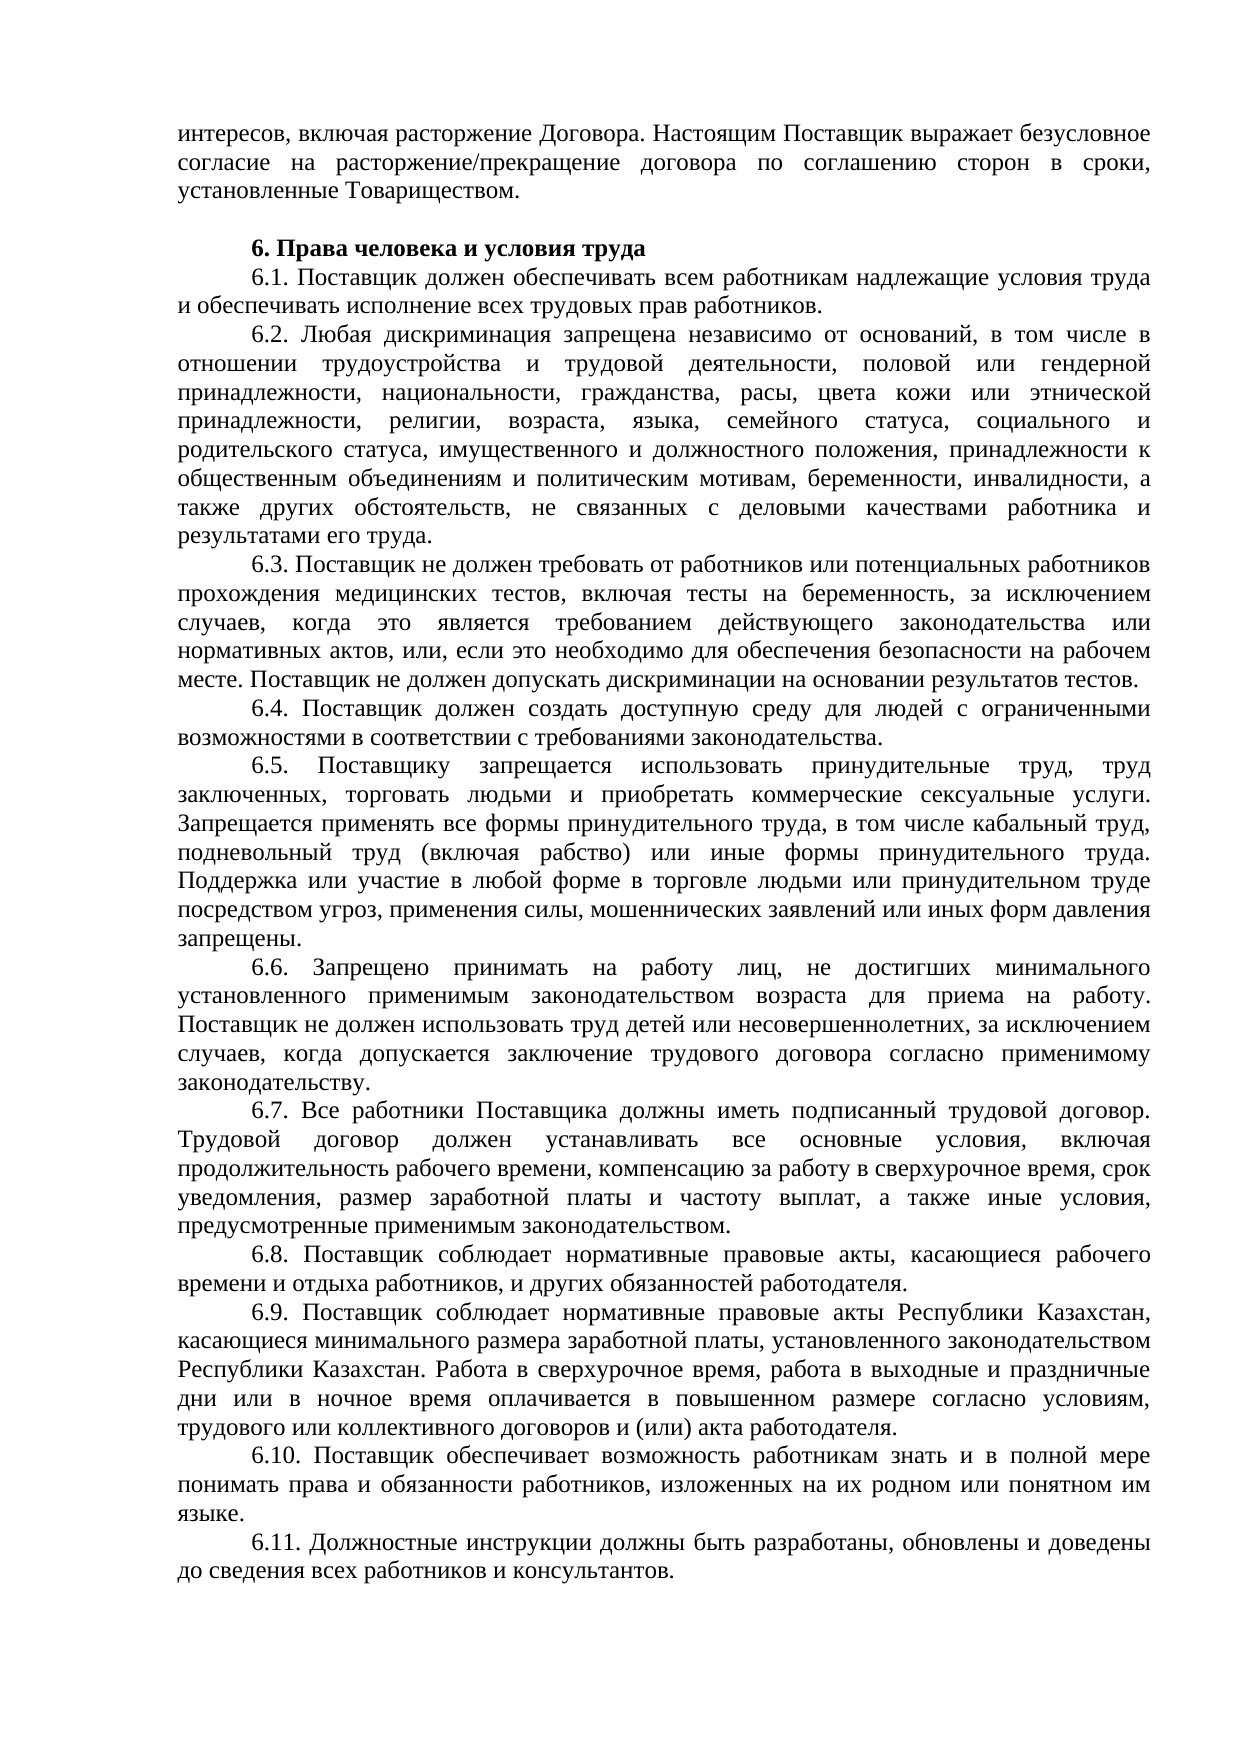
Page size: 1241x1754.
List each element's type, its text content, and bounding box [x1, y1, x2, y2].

text 6. Права человека и условия труда [177, 233, 1152, 262]
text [177, 118, 1152, 204]
text 6.1. Поставщик должен обеспечивать всем работникам надлежащие условия труда и обеспечивать исполнение всех трудовых прав работников. [177, 262, 1152, 319]
text 6.8. Поставщик соблюдает нормативные правовые акты, касающиеся рабочего времени и отдыха работников, и других обязанностей работодателя. [177, 1239, 1152, 1297]
text 6.11. Должностные инструкции должны быть разработаны, обновлены и доведены до сведения всех работников и консультантов. [177, 1527, 1152, 1584]
text 6.3. Поставщик не должен требовать от работников или потенциальных работников прохождения медицинских тестов, включая тесты на беременность, за исключением случаев, когда это является требованием действующего законодательства или нормативных актов, или, если это необходимо для обеспечения безопасности на рабочем месте. Поставщик не должен допускать дискриминации на основании результатов тестов. [177, 549, 1152, 693]
text 6.7. Все работники Поставщика должны иметь подписанный трудовой договор. Трудовой договор должен устанавливать все основные условия, включая продолжительность рабочего времени, компенсацию за работу в сверхурочное время, срок уведомления, размер заработной платы и частоту выплат, а также иные условия, предусмотренные применимым законодательством. [177, 1096, 1152, 1239]
text 6.4. Поставщик должен создать доступную среду для людей с ограниченными возможностями в соответствии с требованиями законодательства. [177, 693, 1152, 751]
text 6.9. Поставщик соблюдает нормативные правовые акты Республики Казахстан, касающиеся минимального размера заработной платы, установленного законодательством Республики Казахстан. Работа в сверхурочное время, работа в выходные и праздничные дни или в ночное время оплачивается в повышенном размере согласно условиям, трудового или коллективного договоров и (или) акта работодателя. [177, 1297, 1152, 1441]
text 6.2. Любая дискриминация запрещена независимо от оснований, в том числе в отношении трудоустройства и трудовой деятельности, половой или гендерной принадлежности, национальности, гражданства, расы, цвета кожи или этнической принадлежности, религии, возраста, языка, семейного статуса, социального и родительского статуса, имущественного и должностного положения, принадлежности к общественным объединениям и политическим мотивам, беременности, инвалидности, а также других обстоятельств, не связанных с деловыми качествами работника и результатами его труда. [177, 319, 1152, 549]
text 6.10. Поставщик обеспечивает возможность работникам знать и в полной мере понимать права и обязанности работников, изложенных на их родном или понятном им языке. [177, 1441, 1152, 1527]
text 6.5. Поставщику запрещается использовать принудительные труд, труд заключенных, торговать людьми и приобретать коммерческие сексуальные услуги. Запрещается применять все формы принудительного труда, в том числе кабальный труд, подневольный труд (включая рабство) или иные формы принудительного труда. Поддержка или участие в любой форме в торговле людьми или принудительном труде посредством угроз, применения силы, мошеннических заявлений или иных форм давления запрещены. [177, 751, 1152, 952]
text 6.6. Запрещено принимать на работу лиц, не достигших минимального установленного применимым законодательством возраста для приема на работу. Поставщик не должен использовать труд детей или несовершеннолетних, за исключением случаев, когда допускается заключение трудового договора согласно применимому законодательству. [177, 952, 1152, 1096]
